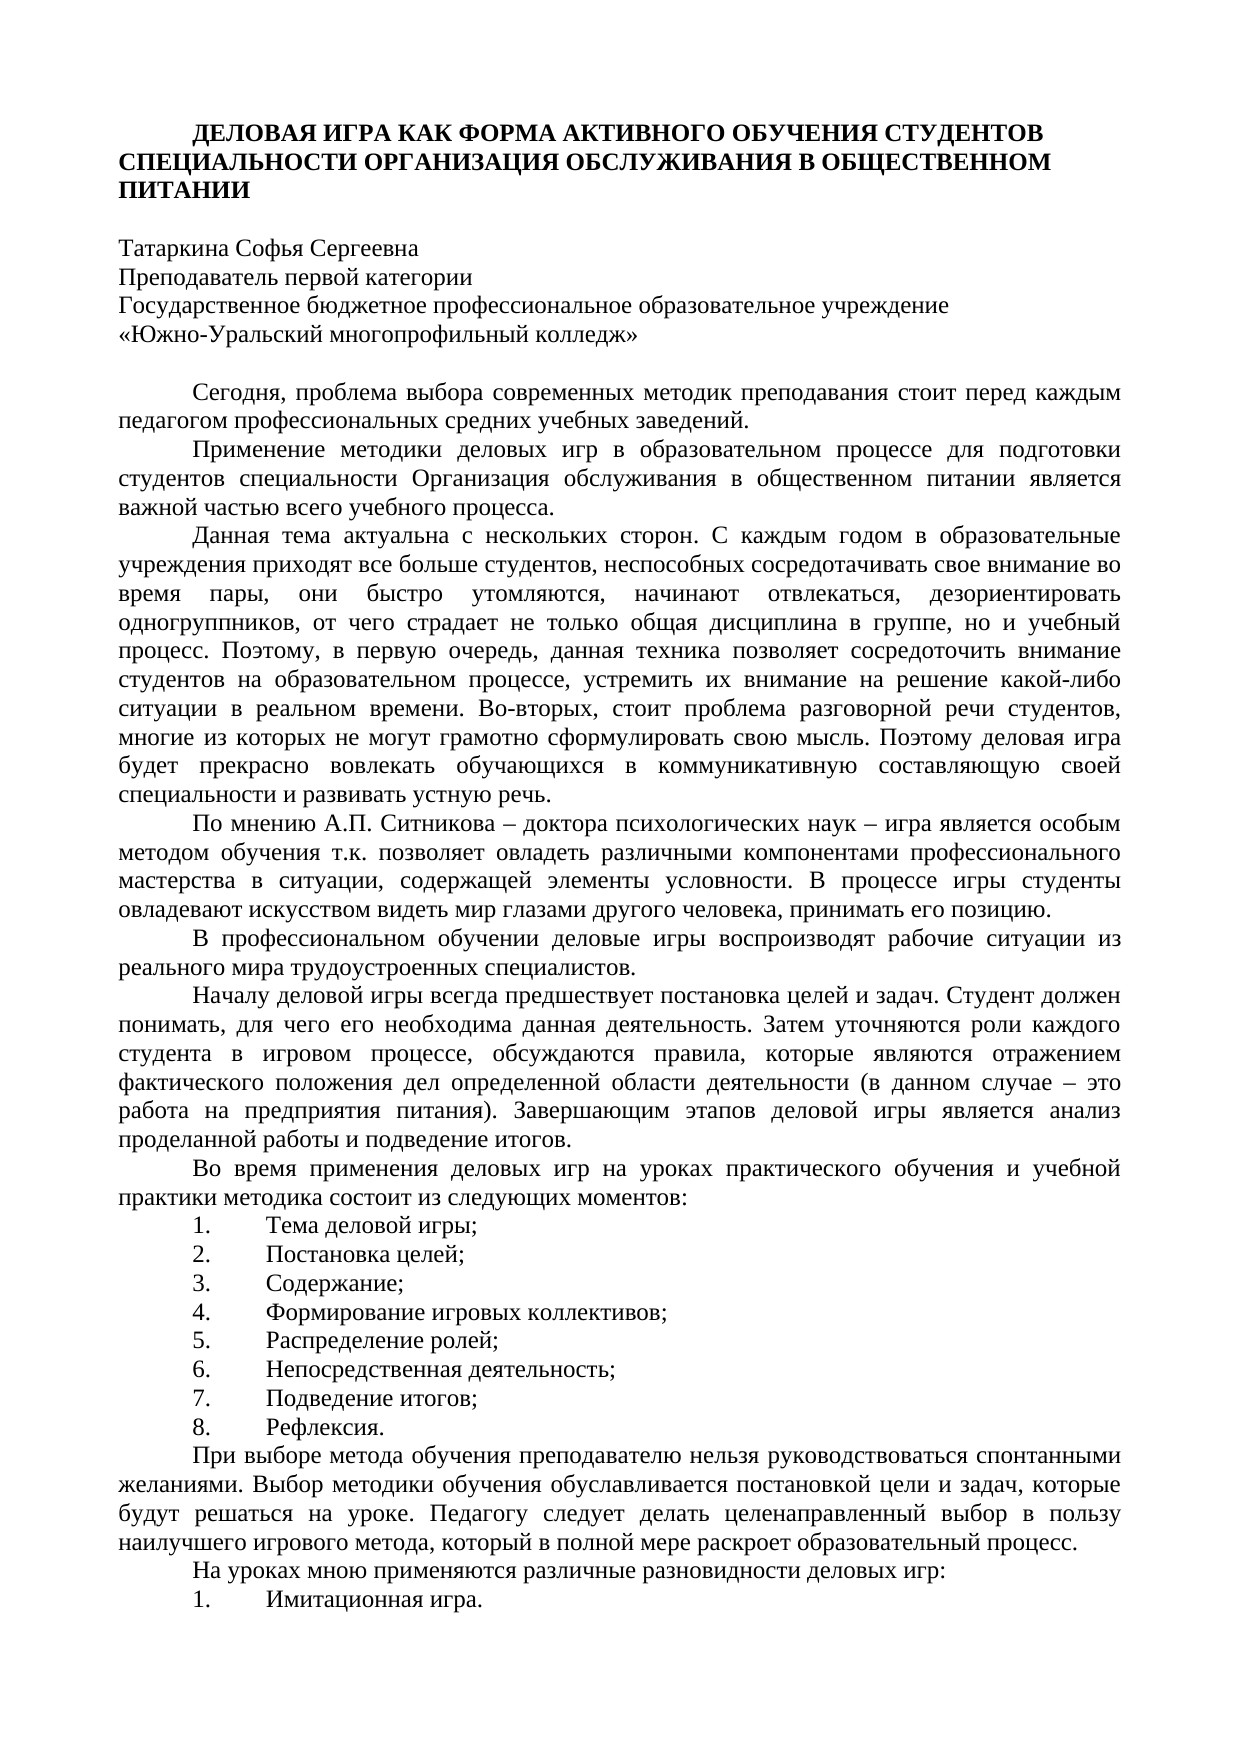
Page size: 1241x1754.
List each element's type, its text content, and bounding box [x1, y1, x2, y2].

text Сегодня, проблема выбора современных методик преподавания стоит перед каждым педагогом профессиональных средних учебных заведений. [118, 377, 1122, 434]
text Применение методики деловых игр в образовательном процессе для подготовки студентов специальности Организация обслуживания в общественном питании является важной частью всего учебного процесса. [118, 434, 1122, 521]
list Формирование игровых коллективов; [118, 1297, 1122, 1326]
text Данная тема актуальна с нескольких сторон. С каждым годом в образовательные учреждения приходят все больше студентов, неспособных сосредотачивать свое внимание во время пары, они быстро утомляются, начинают отвлекаться, дезориентировать одногруппников, от чего страдает не только общая дисциплина в группе, но и учебный процесс. Поэтому, в первую очередь, данная техника позволяет сосредоточить внимание студентов на образовательном процессе, устремить их внимание на решение какой-либо ситуации в реальном времени. Во-вторых, стоит проблема разговорной речи студентов, многие из которых не могут грамотно сформулировать свою мысль. Поэтому деловая игра будет прекрасно вовлекать обучающихся в коммуникативную составляющую своей специальности и развивать устную речь. [118, 521, 1122, 808]
list Подведение итогов; [118, 1383, 1122, 1412]
text ДЕЛОВАЯ ИГРА КАК ФОРМА АКТИВНОГО ОБУЧЕНИЯ СТУДЕНТОВ СПЕЦИАЛЬНОСТИ ОРГАНИЗАЦИЯ ОБСЛУЖИВАНИЯ В ОБЩЕСТВЕННОМ ПИТАНИИ [118, 118, 1122, 204]
text «Южно-Уральский многопрофильный колледж» [118, 319, 1122, 348]
text Во время применения деловых игр на уроках практического обучения и учебной практики методика состоит из следующих моментов: [118, 1153, 1122, 1211]
list Тема деловой игры; [118, 1211, 1122, 1239]
list Рефлексия. [118, 1412, 1122, 1441]
list Содержание; [118, 1268, 1122, 1297]
text В профессиональном обучении деловые игры воспроизводят рабочие ситуации из реального мира трудоустроенных специалистов. [118, 923, 1122, 981]
text При выборе метода обучения преподавателю нельзя руководствоваться спонтанными желаниями. Выбор методики обучения обуславливается постановкой цели и задач, которые будут решаться на уроке. Педагогу следует делать целенаправленный выбор в пользу наилучшего игрового метода, который в полной мере раскроет образовательный процесс. [118, 1441, 1122, 1556]
text Татаркина Софья Сергеевна [118, 233, 1122, 262]
list На уроках мною применяются различные разновидности деловых игр: [118, 1556, 1122, 1584]
text По мнению А.П. Ситникова – доктора психологических наук – игра является особым методом обучения т.к. позволяет овладеть различными компонентами профессионального мастерства в ситуации, содержащей элементы условности. В процессе игры студенты овладевают искусством видеть мир глазами другого человека, принимать его позицию. [118, 808, 1122, 923]
list Имитационная игра. [118, 1584, 1122, 1613]
list Непосредственная деятельность; [118, 1354, 1122, 1383]
text Государственное бюджетное профессиональное образовательное учреждение [118, 291, 1122, 319]
list Постановка целей; [118, 1239, 1122, 1268]
list Распределение ролей; [118, 1326, 1122, 1354]
text Началу деловой игры всегда предшествует постановка целей и задач. Студент должен понимать, для чего его необходима данная деятельность. Затем уточняются роли каждого студента в игровом процессе, обсуждаются правила, которые являются отражением фактического положения дел определенной области деятельности (в данном случае – это работа на предприятия питания). Завершающим этапов деловой игры является анализ проделанной работы и подведение итогов. [118, 981, 1122, 1153]
text Преподаватель первой категории [118, 262, 1122, 291]
